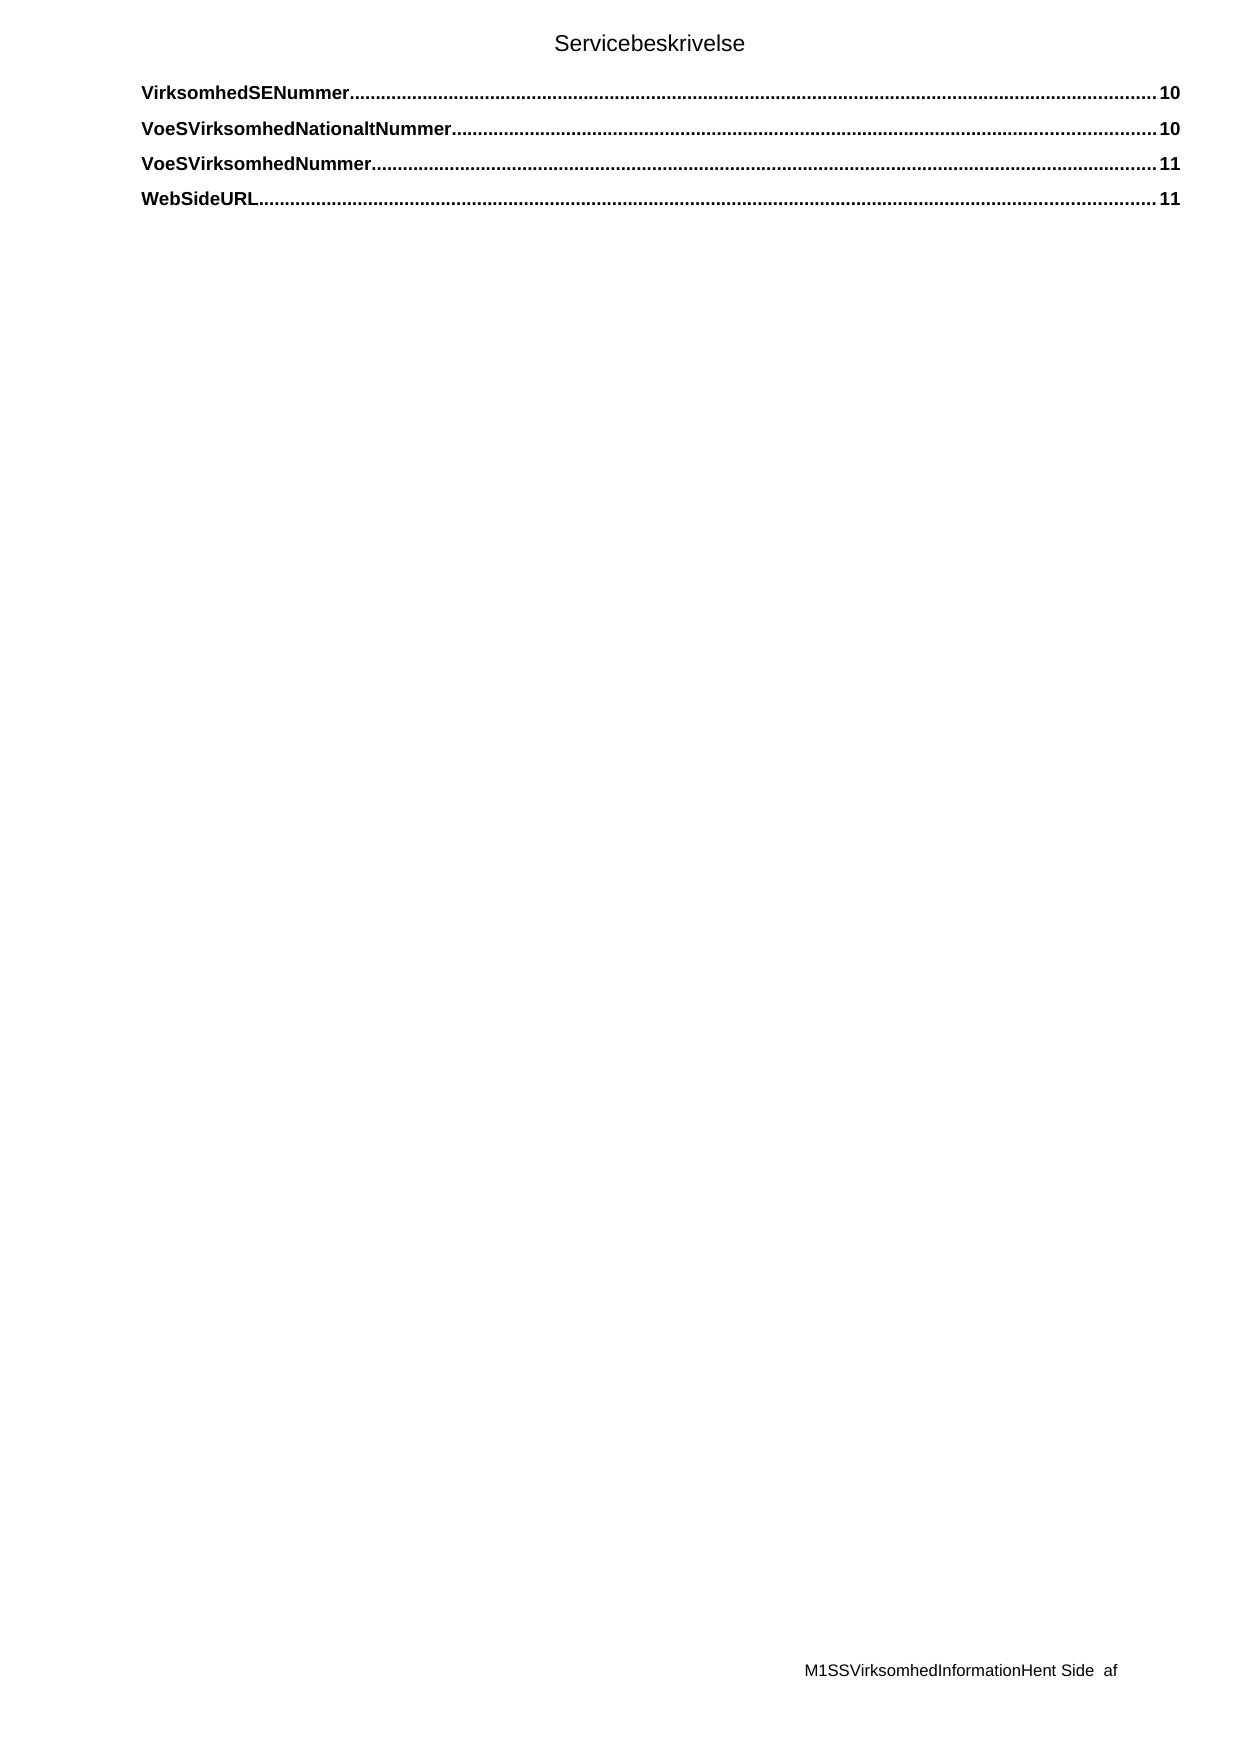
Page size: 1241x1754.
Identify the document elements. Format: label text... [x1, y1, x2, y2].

text VoeSVirksomhedNummer 11 [141, 153, 1181, 174]
text VoeSVirksomhedNationaltNummer 10 [141, 117, 1181, 139]
text WebSideURL 11 [141, 188, 1181, 209]
text VirksomhedSENummer 10 [141, 82, 1181, 104]
